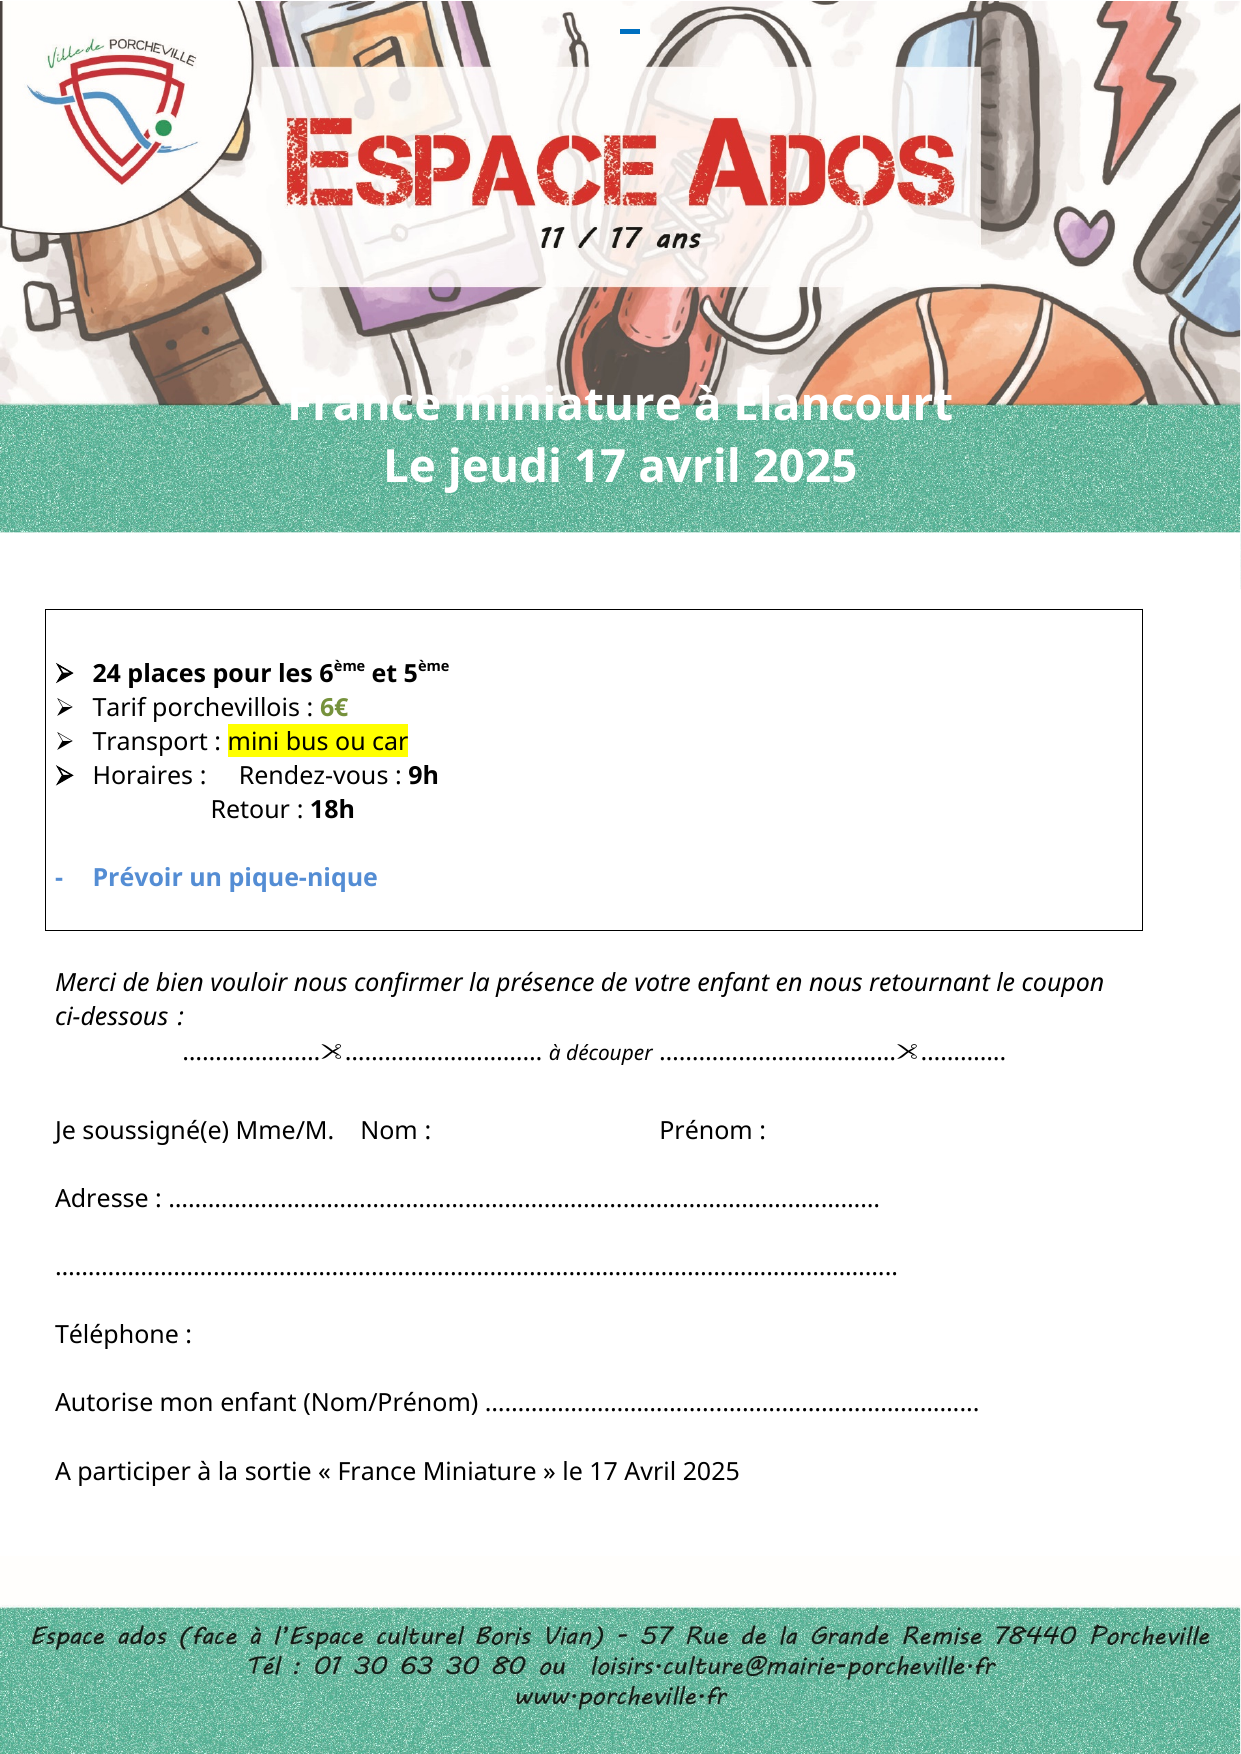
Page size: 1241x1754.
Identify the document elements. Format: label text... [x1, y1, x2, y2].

text Le jeudi 17 avril 2025 [0, 433, 1240, 496]
picture [0, 1, 1241, 532]
picture [0, 1556, 1241, 1754]
text France miniature à Elancourt [0, 371, 1240, 433]
